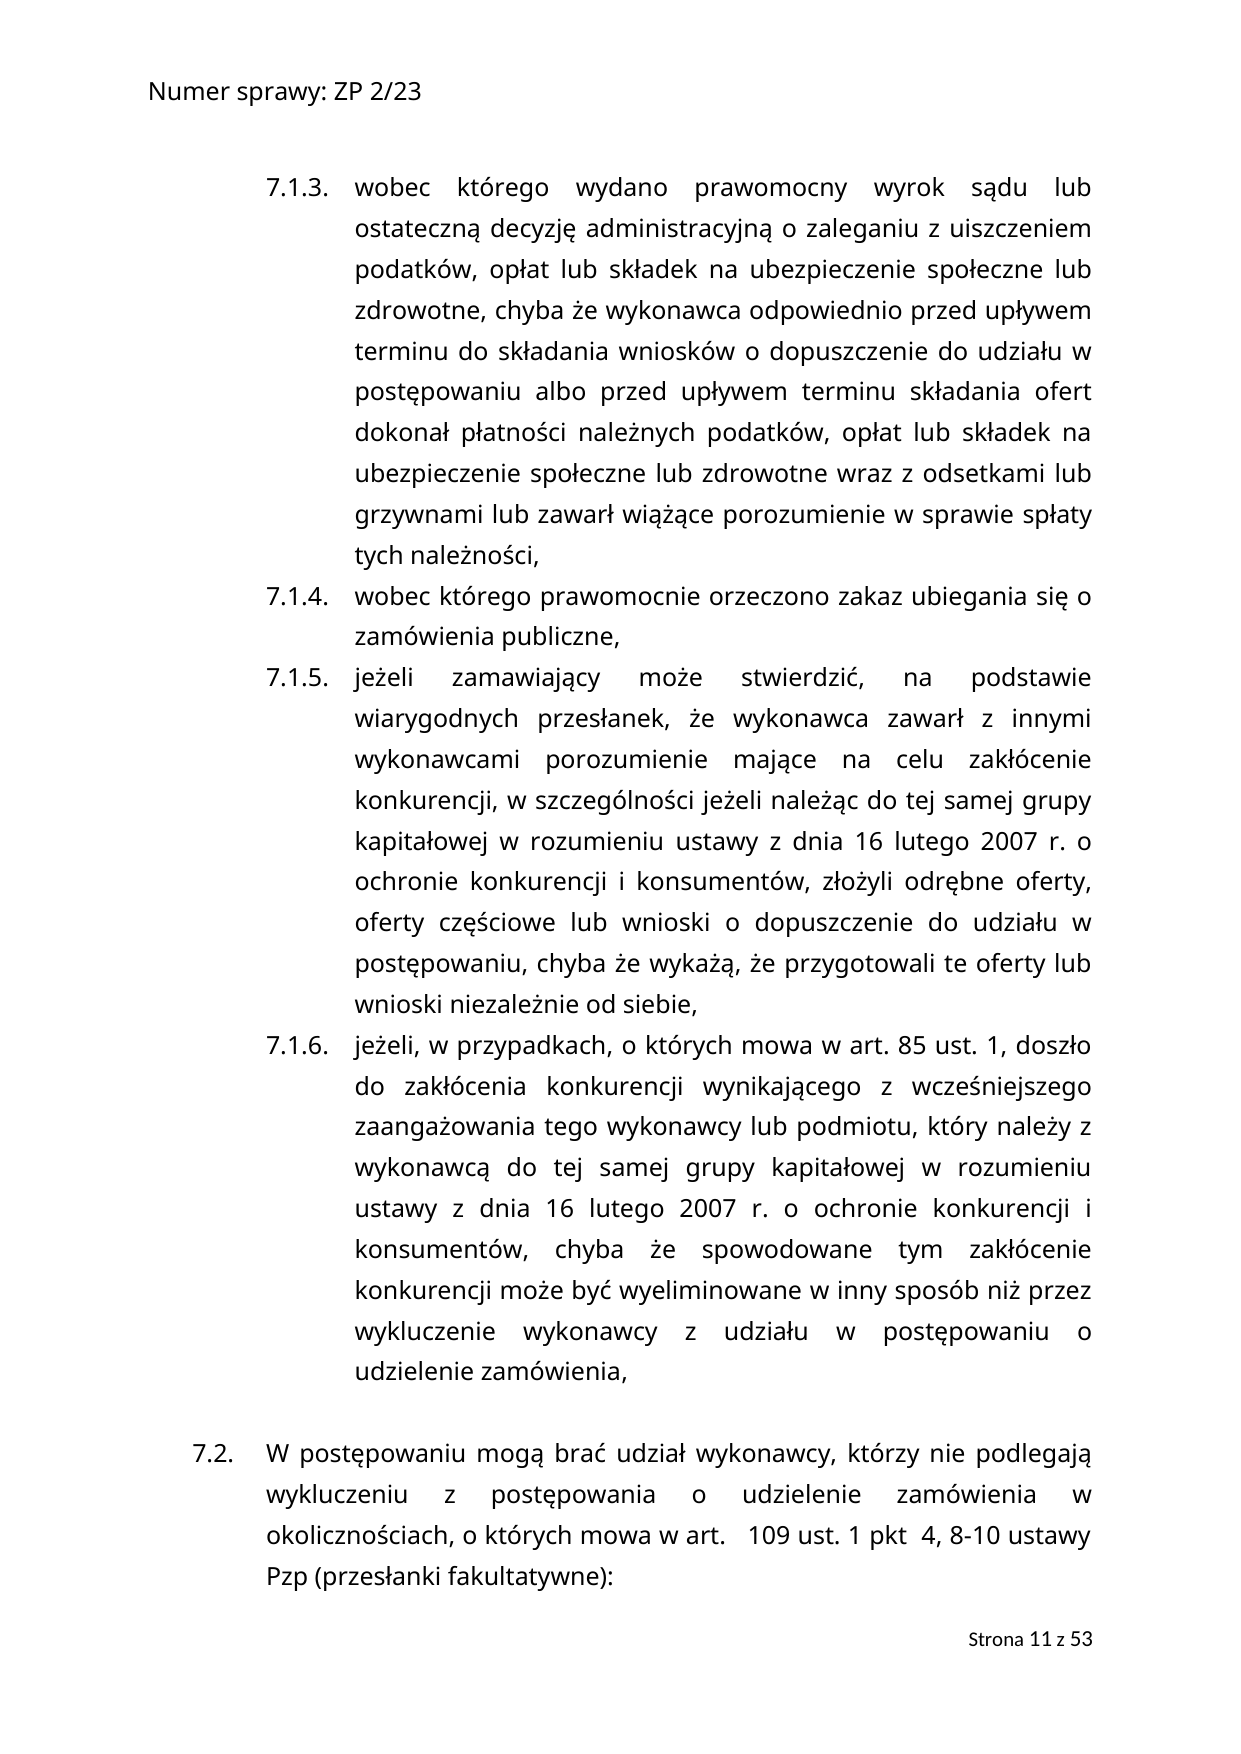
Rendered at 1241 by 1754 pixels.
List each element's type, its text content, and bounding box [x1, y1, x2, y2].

list jeżeli zamawiający może stwierdzić, na podstawie wiarygodnych przesłanek, że wykonawca zawarł z innymi wykonawcami porozumienie mające na celu zakłócenie konkurencji, w szczególności jeżeli należąc do tej samej grupy kapitałowej w rozumieniu ustawy z dnia 16 lutego 2007 r. o ochronie konkurencji i konsumentów, złożyli odrębne oferty, oferty częściowe lub wnioski o dopuszczenie do udziału w postępowaniu, chyba że wykażą, że przygotowali te oferty lub wnioski niezależnie od siebie, [266, 660, 1093, 1021]
list wobec którego wydano prawomocny wyrok sądu lub ostateczną decyzję administracyjną o zaleganiu z uiszczeniem podatków, opłat lub składek na ubezpieczenie społeczne lub zdrowotne, chyba że wykonawca odpowiednio przed upływem terminu do składania wniosków o dopuszczenie do udziału w postępowaniu albo przed upływem terminu składania ofert dokonał płatności należnych podatków, opłat lub składek na ubezpieczenie społeczne lub zdrowotne wraz z odsetkami lub grzywnami lub zawarł wiążące porozumienie w sprawie spłaty tych należności, [266, 170, 1093, 571]
list wobec którego prawomocnie orzeczono zakaz ubiegania się o zamówienia publiczne, [266, 578, 1093, 653]
list jeżeli, w przypadkach, o których mowa w art. 85 ust. 1, doszło do zakłócenia konkurencji wynikającego z wcześniejszego zaangażowania tego wykonawcy lub podmiotu, który należy z wykonawcą do tej samej grupy kapitałowej w rozumieniu ustawy z dnia 16 lutego 2007 r. o ochronie konkurencji i konsumentów, chyba że spowodowane tym zakłócenie konkurencji może być wyeliminowane w inny sposób niż przez wykluczenie wykonawcy z udziału w postępowaniu o udzielenie zamówienia, [266, 1027, 1093, 1388]
list W postępowaniu mogą brać udział wykonawcy, którzy nie podlegają wykluczeniu z postępowania o udzielenie zamówienia w okolicznościach, o których mowa w art. 109 ust. 1 pkt 4, 8-10 ustawy Pzp (przesłanki fakultatywne): [192, 1436, 1093, 1592]
